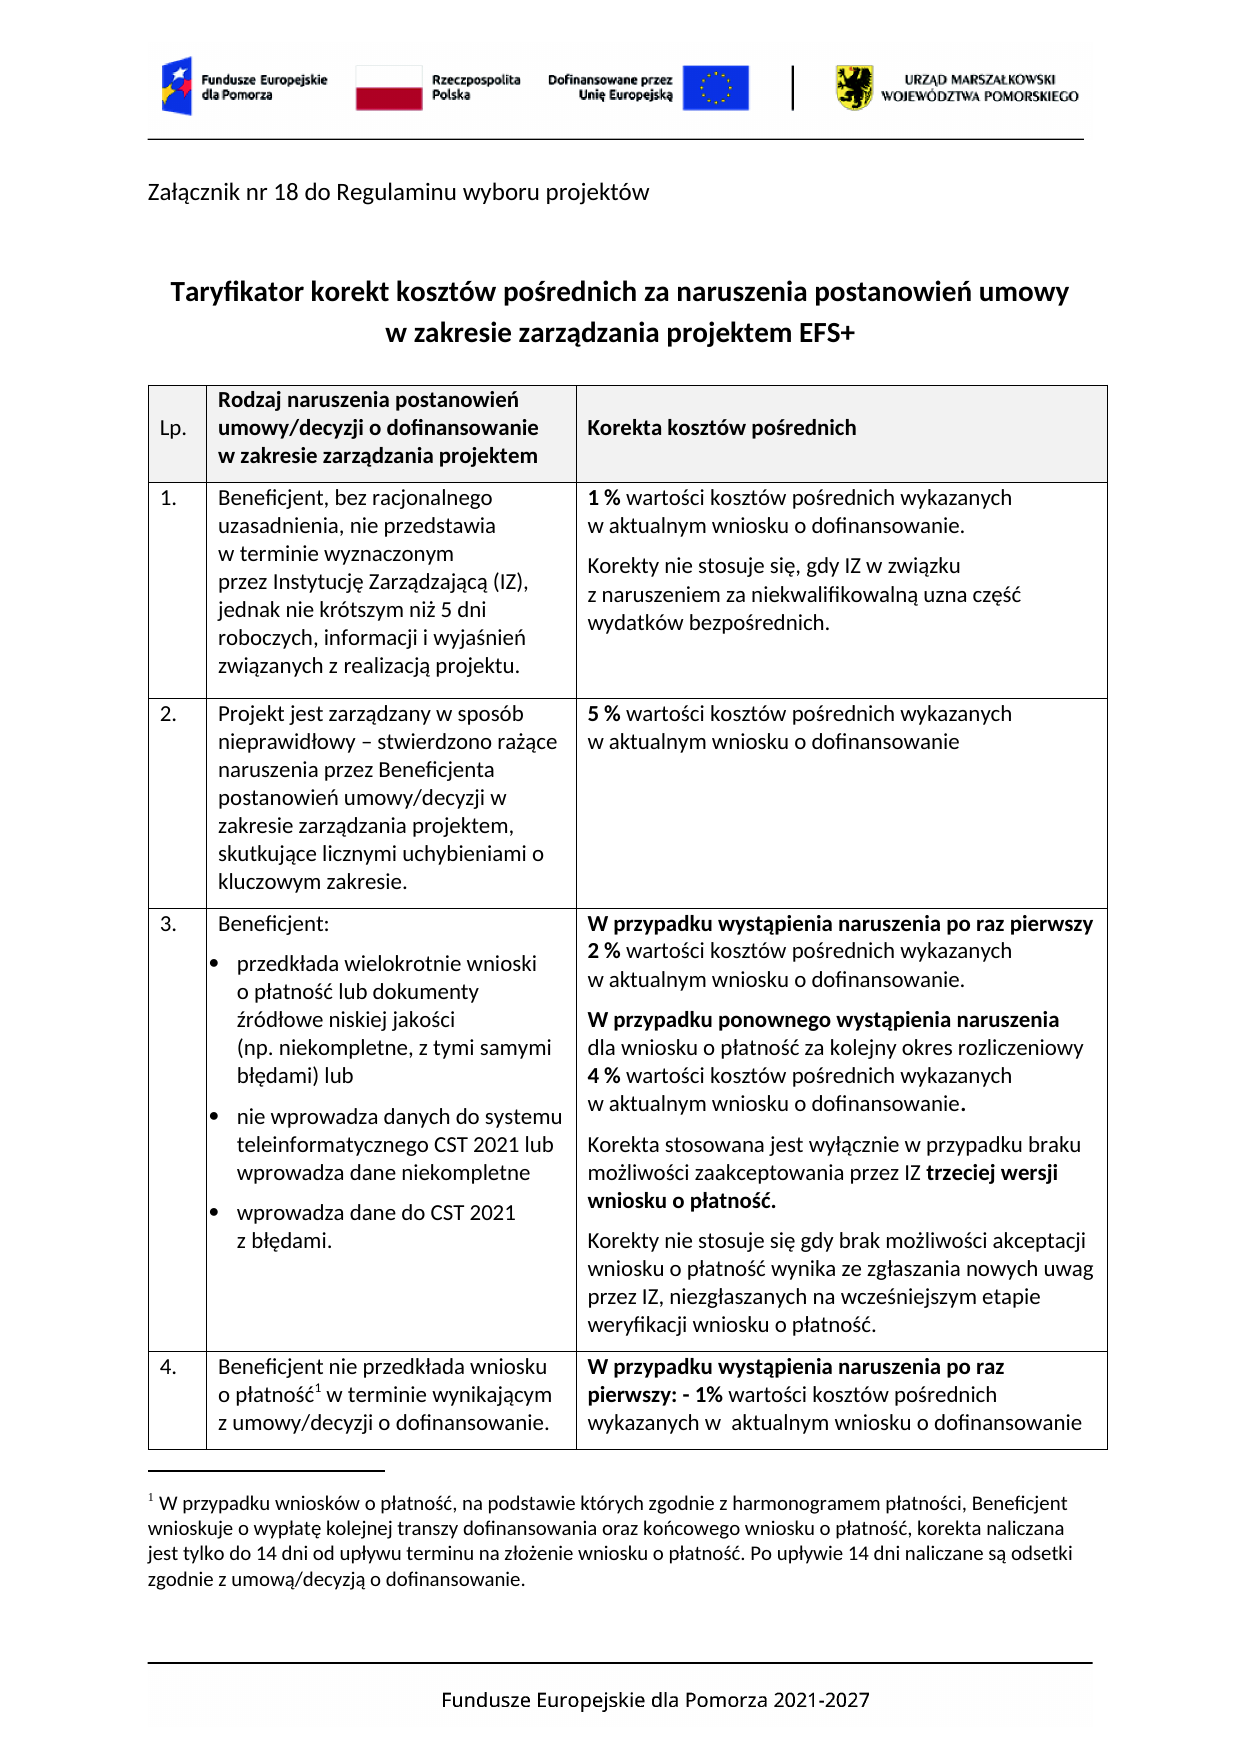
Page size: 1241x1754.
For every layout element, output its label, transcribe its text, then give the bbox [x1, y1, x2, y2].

table_cell Beneficjent, bez racjonalnego uzasadnienia, nie przedstawia w terminie wyznaczonym przez Instytucję Zarządzającą (IZ), jednak nie krótszym niż 5 dni roboczych, informacji i wyjaśnień związanych z realizacją projektu. [207, 483, 576, 698]
table_cell W przypadku wystąpienia naruszenia po raz pierwszy 2 % wartości kosztów pośrednich wykazanych w aktualnym wniosku o dofinansowanie. W przypadku ponownego wystąpienia naruszenia dla wniosku o płatność za kolejny okres rozliczeniowy 4 % wartości kosztów pośrednich wykazanych w aktualnym wniosku o dofinansowanie. Korekta stosowana jest wyłącznie w przypadku braku możliwości zaakceptowania przez IZ trzeciej wersji wniosku o płatność. Korekty nie stosuje się gdy brak możliwości akceptacji wniosku o płatność wynika ze zgłaszania nowych uwag przez IZ, niezgłaszanych na wcześniejszym etapie weryfikacji wniosku o płatność. [577, 909, 1107, 1351]
table_cell 5 % wartości kosztów pośrednich wykazanych w aktualnym wniosku o dofinansowanie [577, 699, 1107, 908]
table_header Korekta kosztów pośrednich [577, 386, 1107, 482]
table_cell 4. [149, 1352, 206, 1448]
table_header Lp. [149, 386, 206, 482]
table_cell 2. [149, 699, 206, 908]
table_header Rodzaj naruszenia postanowień umowy/decyzji o dofinansowanie w zakresie zarządzania projektem [207, 386, 576, 482]
text Załącznik nr 18 do Regulaminu wyboru projektów [148, 176, 1092, 206]
table_cell Projekt jest zarządzany w sposób nieprawidłowy – stwierdzono rażące naruszenia przez Beneficjenta postanowień umowy/decyzji w zakresie zarządzania projektem, skutkujące licznymi uchybieniami o kluczowym zakresie. [207, 699, 576, 908]
picture [147, 1662, 1093, 1727]
picture [147, 42, 1093, 140]
table_cell Beneficjent: przedkłada wielokrotnie wnioski o płatność lub dokumenty źródłowe niskiej jakości (np. niekompletne, z tymi samymi błędami) lub nie wprowadza danych do systemu teleinformatycznego CST 2021 lub wprowadza dane niekompletne wprowadza dane do CST 2021 z błędami. [207, 909, 576, 1351]
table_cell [207, 1352, 576, 1448]
subtitle Taryfikator korekt kosztów pośrednich za naruszenia postanowień umowy w zakresie zarządzania projektem EFS+ [148, 273, 1092, 350]
table_cell 1 % wartości kosztów pośrednich wykazanych w aktualnym wniosku o dofinansowanie. Korekty nie stosuje się, gdy IZ w związku z naruszeniem za niekwalifikowalną uzna część wydatków bezpośrednich. [577, 483, 1107, 698]
table_cell 3. [149, 909, 206, 1351]
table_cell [577, 1352, 1107, 1448]
table_cell 1. [149, 483, 206, 698]
